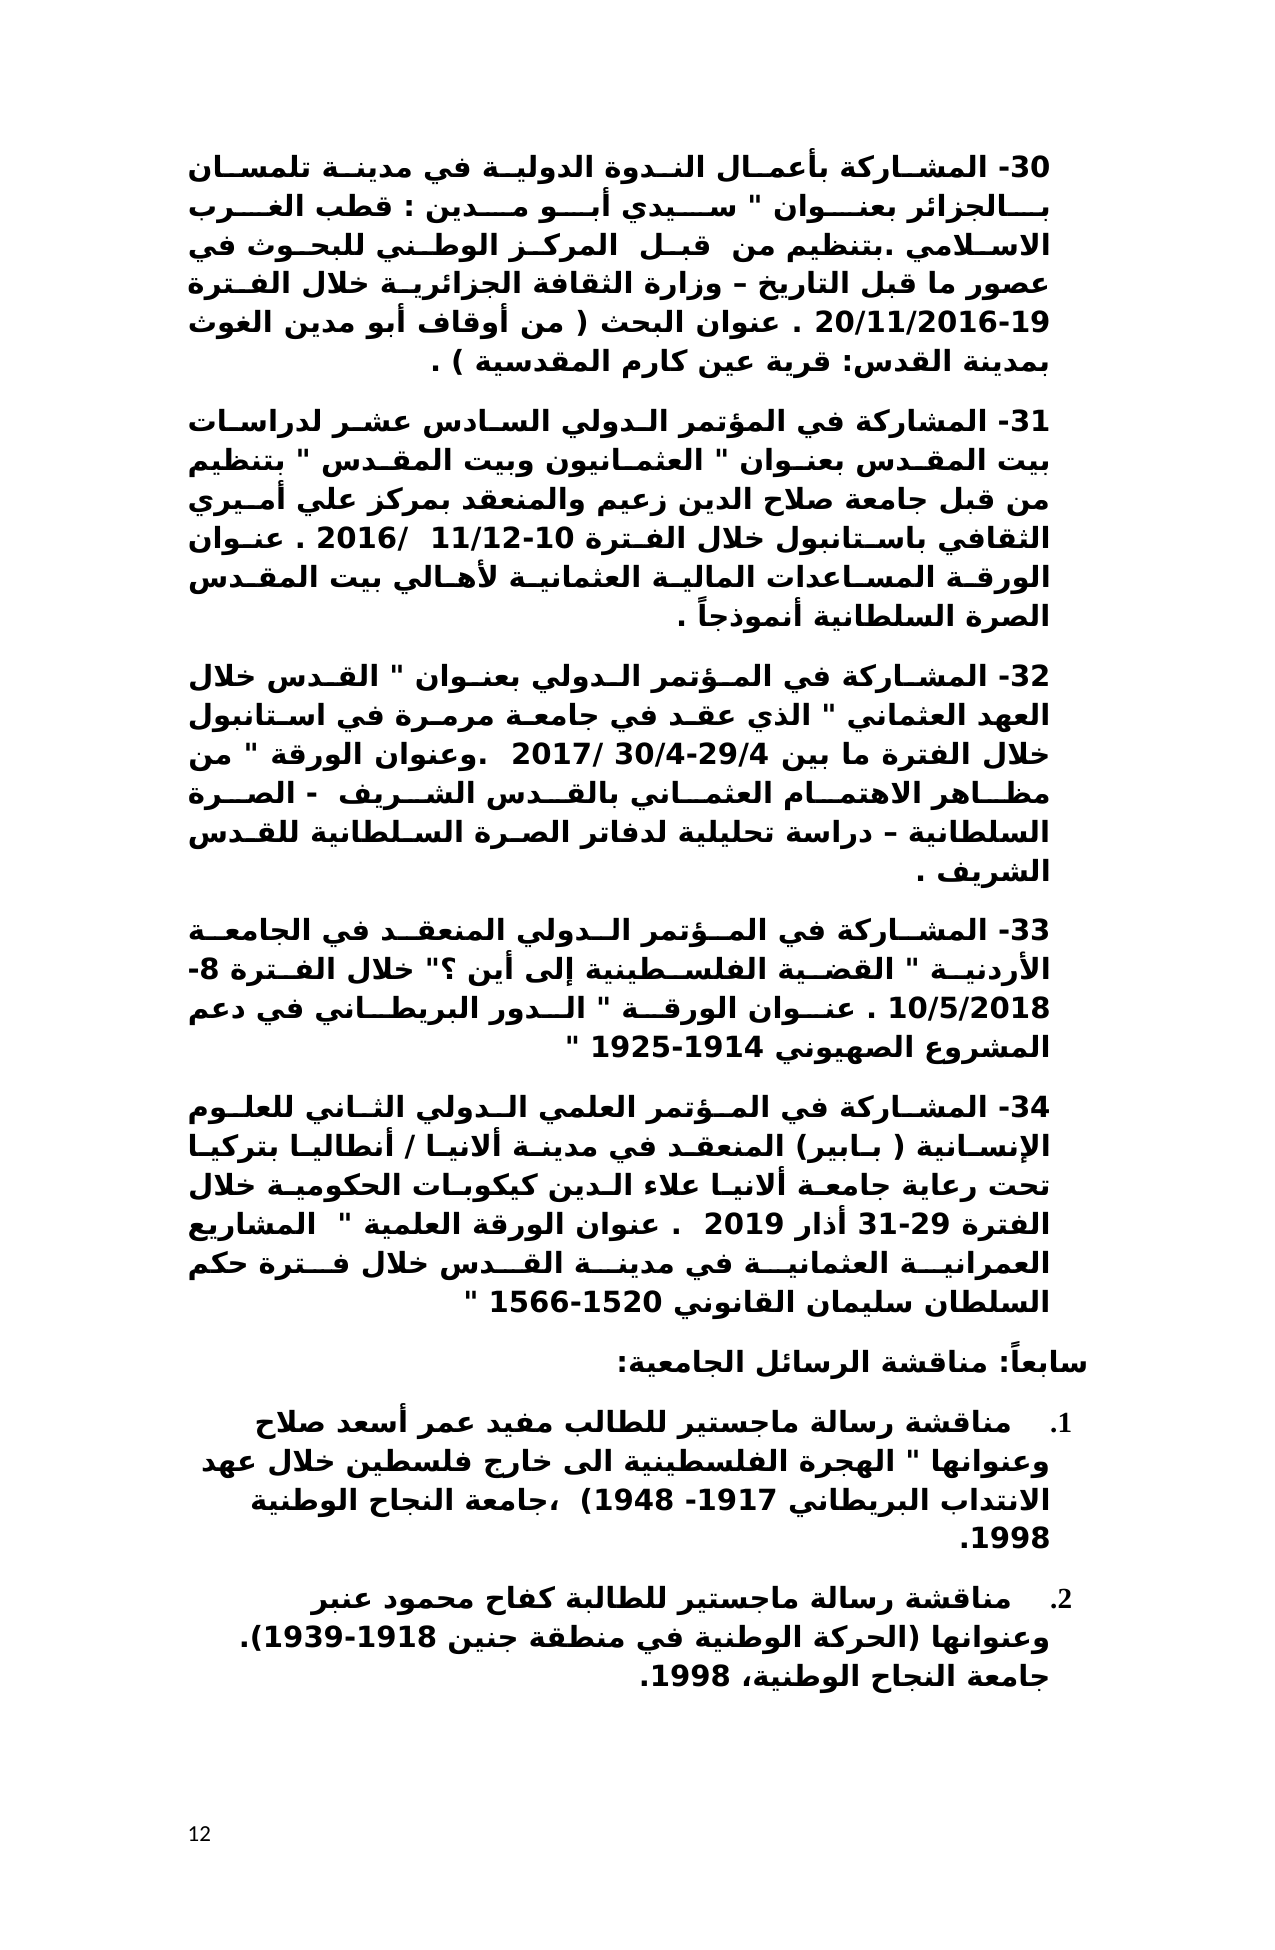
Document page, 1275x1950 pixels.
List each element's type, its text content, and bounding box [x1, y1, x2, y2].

list مناقشة رسالة ماجستير للطالبة كفاح محمود عنبر وعنوانها (الحركة الوطنية في منطقة جنين 1918-1939). جامعة النجاح الوطنية، 1998. [187, 1582, 1051, 1694]
list 30- المشاركة بأعمال الندوة الدولية في مدينة تلمسان بالجزائر بعنوان " سيدي أبو مدين : قطب الغرب الاسلامي .بتنظيم من قبل المركز الوطني للبحوث في عصور ما قبل التاريخ – وزارة الثقافة الجزائرية خلال الفترة 19-20/11/2016 . عنوان البحث ( من أوقاف أبو مدين الغوث بمدينة القدس: قرية عين كارم المقدسية ) . [187, 150, 1051, 379]
list 31- المشاركة في المؤتمر الدولي السادس عشر لدراسات بيت المقدس بعنوان " العثمانيون وبيت المقدس " بتنظيم من قبل جامعة صلاح الدين زعيم والمنعقد بمركز علي أميري الثقافي باستانبول خلال الفترة 10-11/12 /2016 . عنوان الورقة المساعدات المالية العثمانية لأهالي بيت المقدس الصرة السلطانية أنموذجاً . [187, 404, 1051, 633]
list مناقشة رسالة ماجستير للطالب مفيد عمر أسعد صلاح وعنوانها " الهجرة الفلسطينية الى خارج فلسطين خلال عهد الانتداب البريطاني 1917- 1948) ،جامعة النجاح الوطنية 1998. [187, 1405, 1051, 1556]
list 32- المشاركة في المؤتمر الدولي بعنوان " القدس خلال العهد العثماني " الذي عقد في جامعة مرمرة في استانبول خلال الفترة ما بين 29/4-30/4 /2017 .وعنوان الورقة " من مظاهر الاهتمام العثماني بالقدس الشريف - الصرة السلطانية – دراسة تحليلية لدفاتر الصرة السلطانية للقدس الشريف . [187, 659, 1051, 888]
list سابعاً: مناقشة الرسائل الجامعية: [187, 1345, 1088, 1379]
list 34- المشاركة في المؤتمر العلمي الدولي الثاني للعلوم الإنسانية ( بابير) المنعقد في مدينة ألانيا / أنطاليا بتركيا تحت رعاية جامعة ألانيا علاء الدين كيكوبات الحكومية خلال الفترة 29-31 أذار 2019 . عنوان الورقة العلمية " المشاريع العمرانية العثمانية في مدينة القدس خلال فترة حكم السلطان سليمان القانوني 1520-1566 " [187, 1090, 1051, 1319]
list 33- المشاركة في المؤتمر الدولي المنعقد في الجامعة الأردنية " القضية الفلسطينية إلى أين ؟" خلال الفترة 8-10/5/2018 . عنوان الورقة " الدور البريطاني في دعم المشروع الصهيوني 1914-1925 " [187, 914, 1051, 1064]
